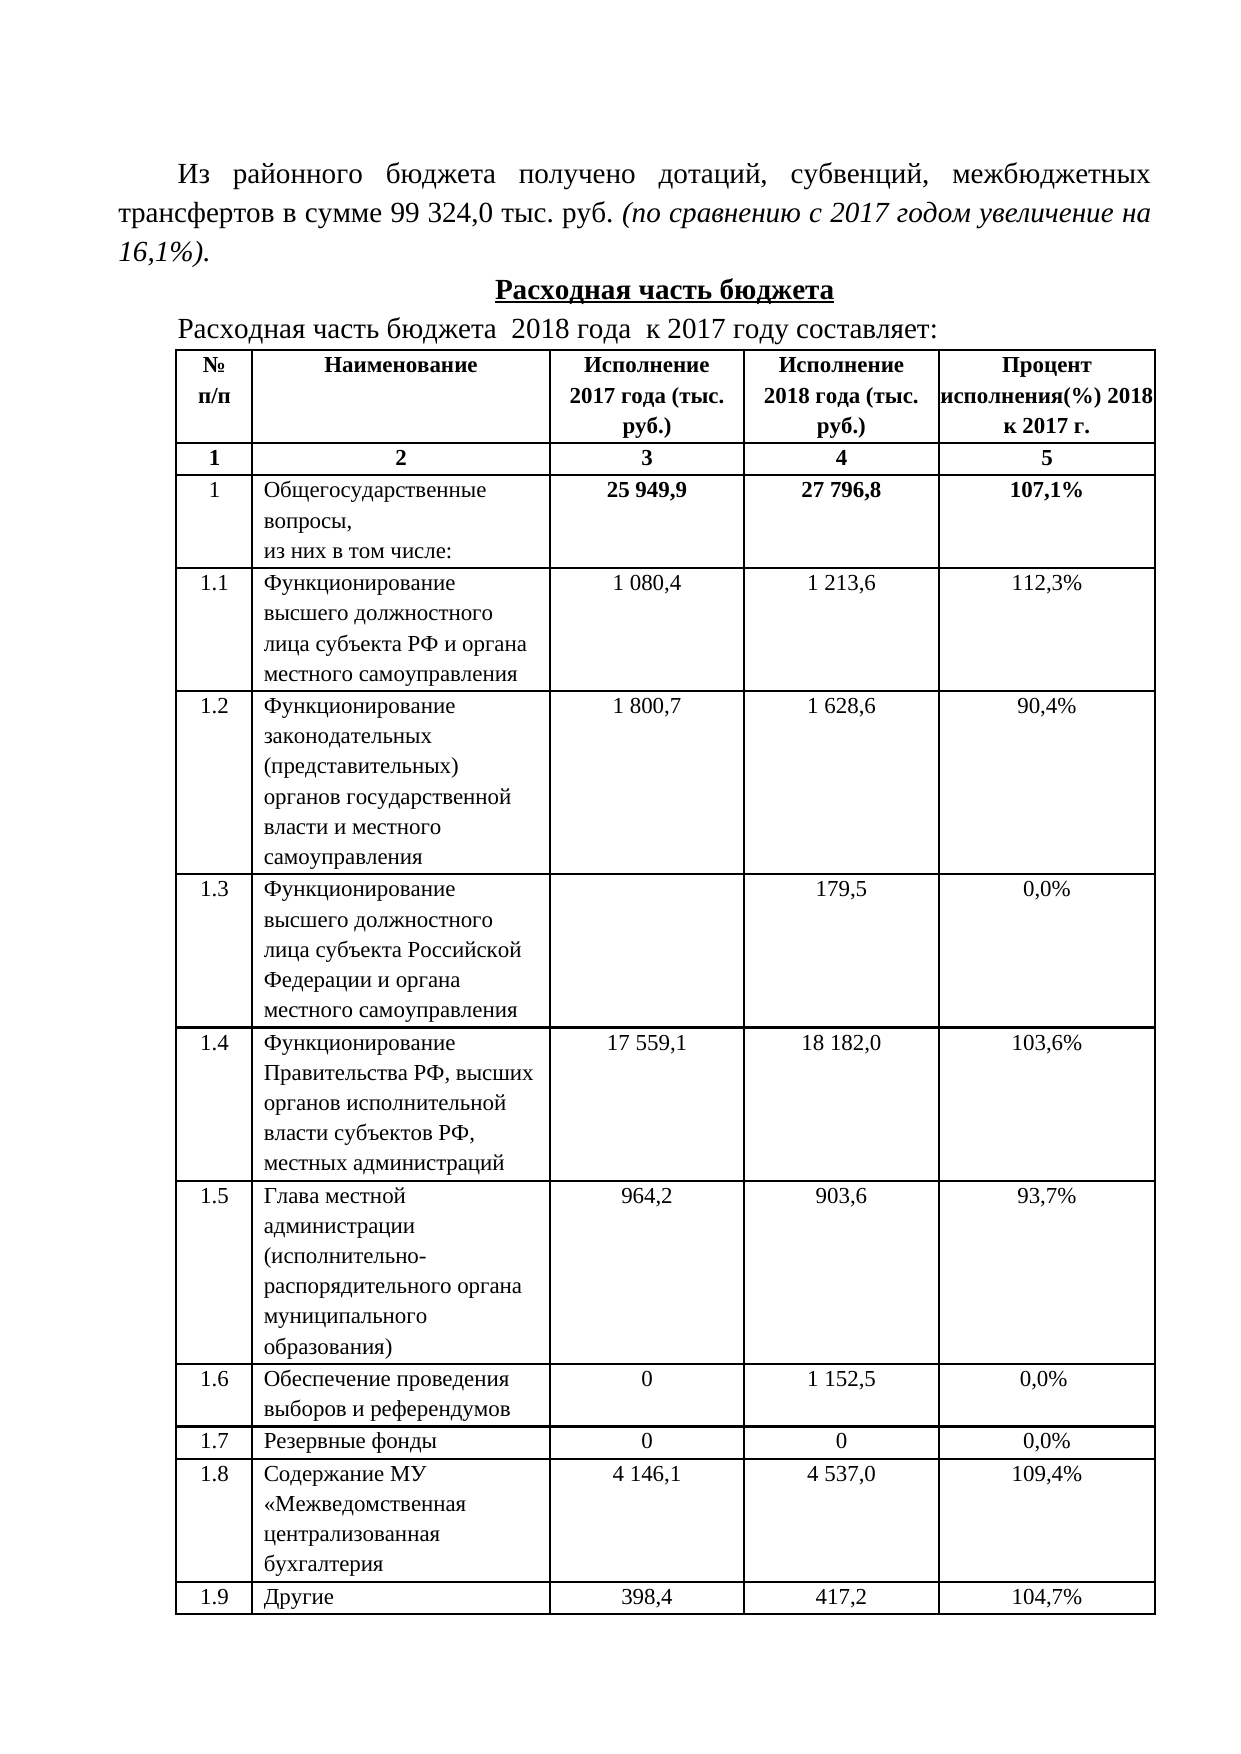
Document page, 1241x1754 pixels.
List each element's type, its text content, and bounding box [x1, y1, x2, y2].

table_cell 1.2 [177, 692, 251, 873]
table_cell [253, 1583, 549, 1613]
table_cell 107,1% [940, 476, 1154, 567]
table_cell 112,3% [940, 569, 1154, 690]
table_cell 4 146,1 [551, 1460, 743, 1581]
table_cell 964,2 [551, 1182, 743, 1363]
table_cell [551, 875, 743, 1026]
table_cell 93,7% [940, 1182, 1154, 1363]
table_cell Глава местной администрации (исполнительно-распорядительного органа муниципального образования) [253, 1182, 549, 1363]
table_cell 104,7% [940, 1583, 1154, 1613]
text Расходная часть бюджета [118, 272, 1152, 306]
table_cell Резервные фонды [253, 1428, 549, 1458]
table_cell 17 559,1 [551, 1029, 743, 1179]
table_header № п/п [177, 351, 251, 442]
table_cell 1.3 [177, 875, 251, 1026]
table_cell 18 182,0 [745, 1029, 938, 1179]
table_header Наименование [253, 351, 549, 442]
table_cell 1 800,7 [551, 692, 743, 873]
table_cell 5 [940, 444, 1154, 474]
table_header Процент исполнения(%) 2018 к 2017 г. [940, 351, 1154, 442]
table_cell 3 [551, 444, 743, 474]
table_header Исполнение 2018 года (тыс. руб.) [745, 351, 938, 442]
table_cell 0,0% [940, 1365, 1154, 1425]
text Из районного бюджета получено дотаций, субвенций, межбюджетных трансфертов в сумме 99 324,0 тыс. руб. (по сравнению с 2017 годом увеличение на 16,1%). [118, 157, 1152, 267]
table_cell 1.1 [177, 569, 251, 690]
table_cell Обеспечение проведения выборов и референдумов [253, 1365, 549, 1425]
table_cell 398,4 [551, 1583, 743, 1613]
table_cell 1 628,6 [745, 692, 938, 873]
text Расходная часть бюджета 2018 года к 2017 году составляет: [118, 311, 1152, 344]
table_cell 4 [745, 444, 938, 474]
table_cell 2 [253, 444, 549, 474]
table_cell 1 152,5 [745, 1365, 938, 1425]
table_cell 25 949,9 [551, 476, 743, 567]
table_cell 103,6% [940, 1029, 1154, 1179]
table_cell 90,4% [940, 692, 1154, 873]
table_cell Общегосударственные вопросы, из них в том числе: [253, 476, 549, 567]
table_cell 1.6 [177, 1365, 251, 1425]
table_cell Функционирование Правительства РФ, высших органов исполнительной власти субъектов РФ, местных администраций [253, 1029, 549, 1179]
table_cell Функционирование высшего должностного лица субъекта Российской Федерации и органа местного самоуправления [253, 875, 549, 1026]
table_cell Содержание МУ «Межведомственная централизованная бухгалтерия [253, 1460, 549, 1581]
table_cell 1.4 [177, 1029, 251, 1179]
table_cell 1.7 [177, 1428, 251, 1458]
table_cell 1.5 [177, 1182, 251, 1363]
table_cell 1 [177, 444, 251, 474]
table_cell 27 796,8 [745, 476, 938, 567]
table_cell 0 [551, 1428, 743, 1458]
table_cell 4 537,0 [745, 1460, 938, 1581]
table_cell 1.9 [177, 1583, 251, 1613]
table_cell 0 [745, 1428, 938, 1458]
table_cell 1 080,4 [551, 569, 743, 690]
table_cell 179,5 [745, 875, 938, 1026]
table_cell 1 213,6 [745, 569, 938, 690]
table_cell 0 [551, 1365, 743, 1425]
table_cell Функционирование законодательных (представительных) органов государственной власти и местного самоуправления [253, 692, 549, 873]
table_cell Функционирование высшего должностного лица субъекта РФ и органа местного самоуправления [253, 569, 549, 690]
table_cell 109,4% [940, 1460, 1154, 1581]
table_header Исполнение 2017 года (тыс. руб.) [551, 351, 743, 442]
table_cell 1 [177, 476, 251, 567]
table_cell 903,6 [745, 1182, 938, 1363]
table_cell 0,0% [940, 875, 1154, 1026]
table_cell 417,2 [745, 1583, 938, 1613]
table_cell 0,0% [940, 1428, 1154, 1458]
table_cell 1.8 [177, 1460, 251, 1581]
